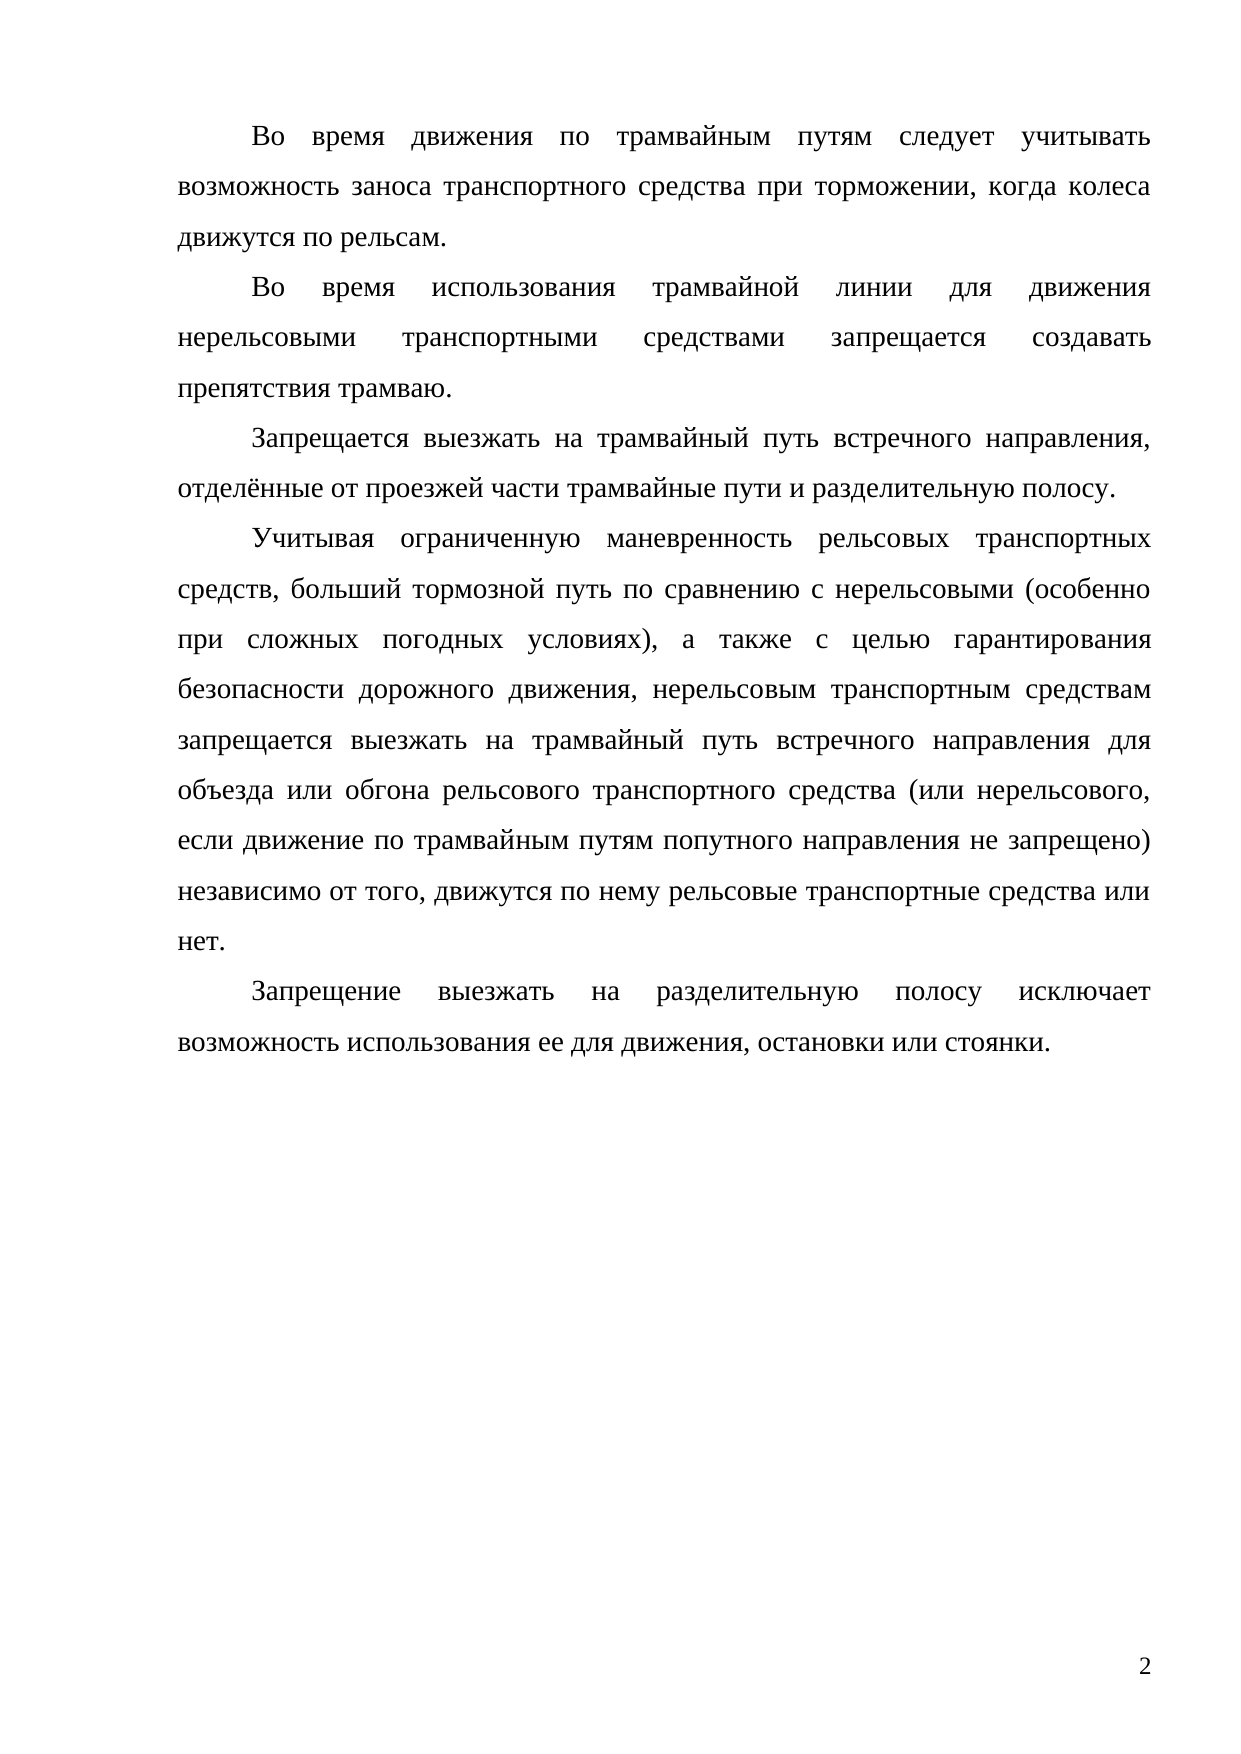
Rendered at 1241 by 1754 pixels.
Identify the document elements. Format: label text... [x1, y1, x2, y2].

text Учитывая ограниченную маневренность рельсовых транспортных средств, больший тормозной путь по сравнению с нерельсовыми (особенно при сложных погодных условиях), а также с целью гарантирования безопасности дорожного движения, нерельсовым транспортным средствам запрещается выезжать на трамвайный путь встречного направления для объезда или обгона рельсового транспортного средства (или нерельсового, если движение по трамвайным путям попутного направления не запрещено) независимо от того, движутся по нему рельсовые транспортные средства или нет. [177, 521, 1152, 957]
text Запрещение выезжать на разделительную полосу исключает возможность использования ее для движения, остановки или стоянки. [177, 973, 1152, 1057]
text Во время использования трамвайной линии для движения нерельсовыми транспортными средствами запрещается создавать препятствия трамваю. [177, 269, 1152, 403]
text Запрещается выезжать на трамвайный путь встречного направления, отделённые от проезжей части трамвайные пути и разделительную полосу. [177, 420, 1152, 504]
text Во время движения по трамвайным путям следует учитывать возможность заноса транспортного средства при торможении, когда колеса движутся по рельсам. [177, 118, 1152, 252]
